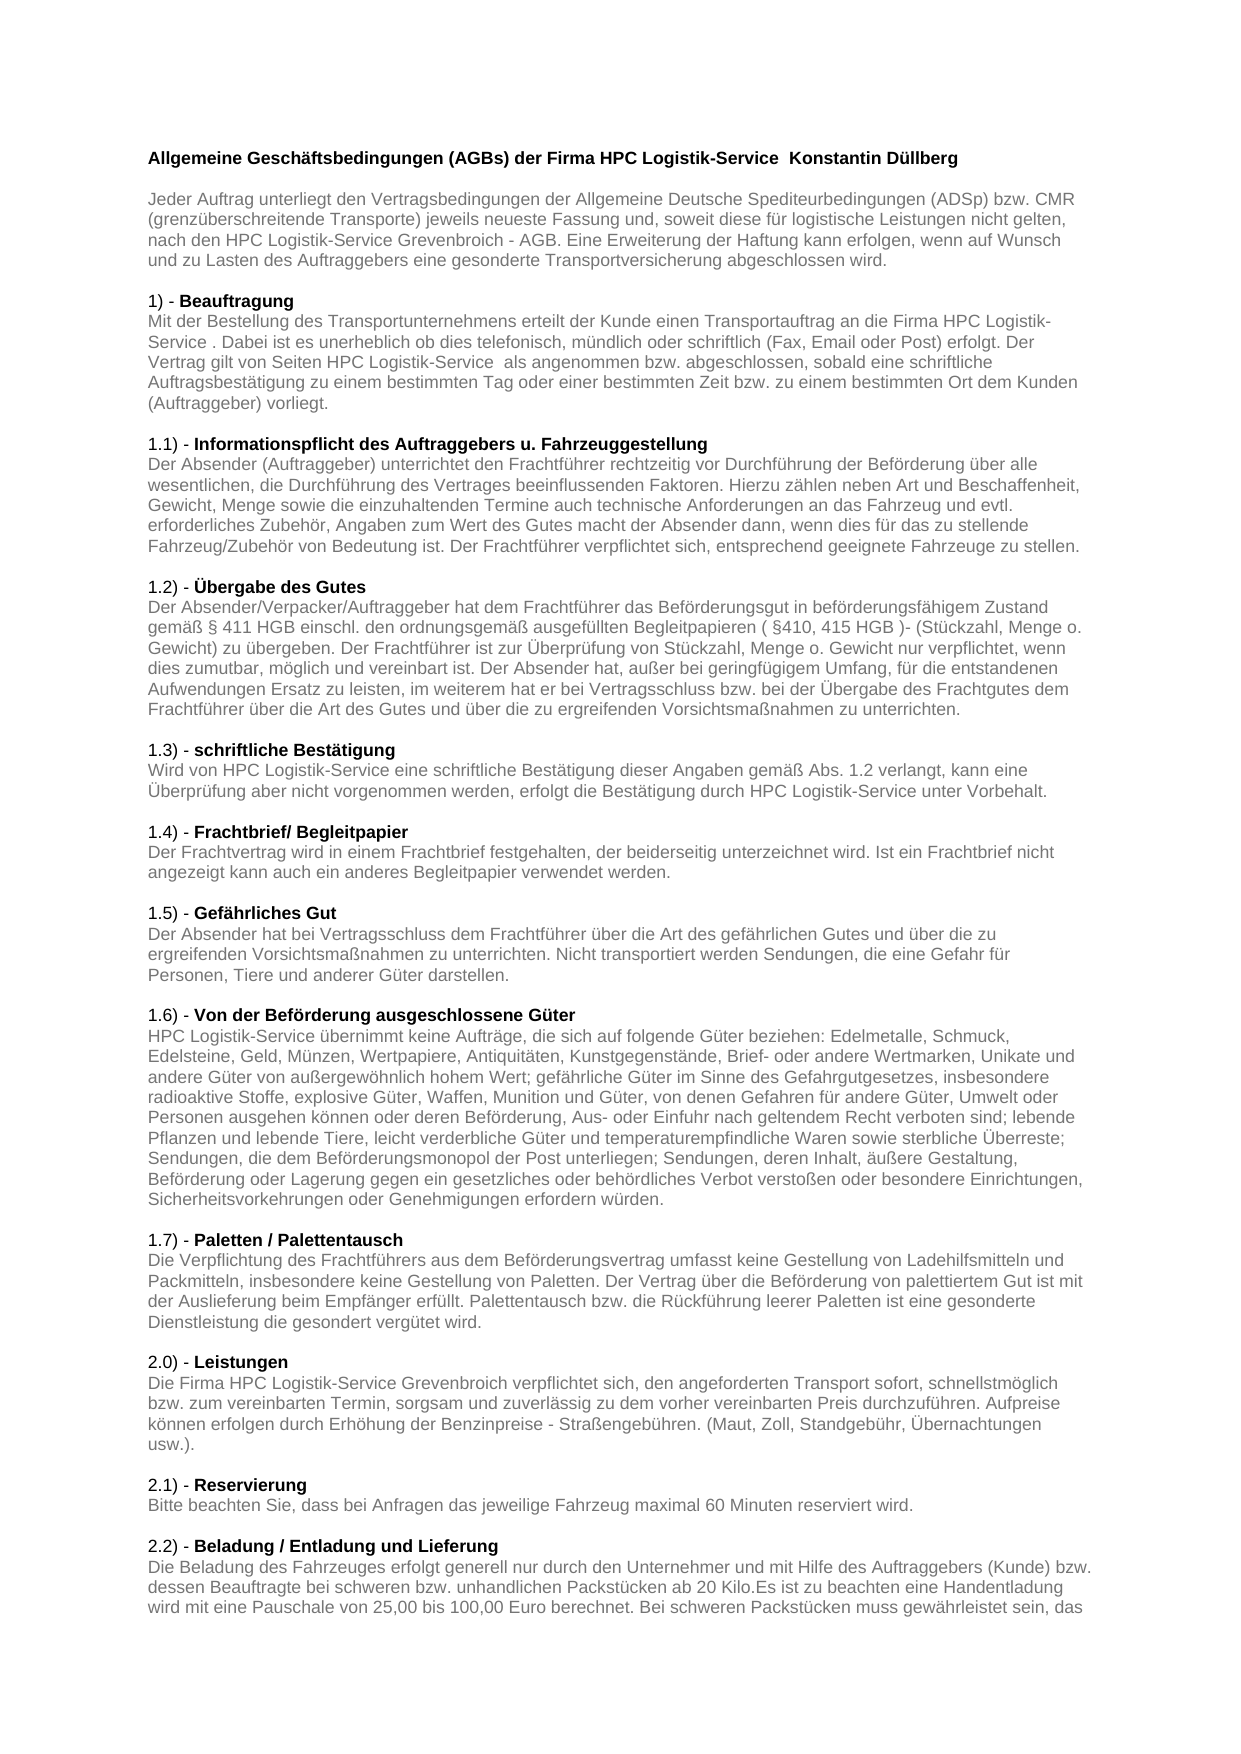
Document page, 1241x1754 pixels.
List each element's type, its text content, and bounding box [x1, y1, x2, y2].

text 1.6) - Von der Beförderung ausgeschlossene Güter HPC Logistik-Service übernimmt keine Aufträge, die sich auf folgende Güter beziehen: Edelmetalle, Schmuck, Edelsteine, Geld, Münzen, Wertpapiere, Antiquitäten, Kunstgegenstände, Brief- oder andere Wertmarken, Unikate und andere Güter von außergewöhnlich hohem Wert; gefährliche Güter im Sinne des Gefahrgutgesetzes, insbesondere radioaktive Stoffe, explosive Güter, Waffen, Munition und Güter, von denen Gefahren für andere Güter, Umwelt oder Personen ausgehen können oder deren Beförderung, Aus- oder Einfuhr nach geltendem Recht verboten sind; lebende Pflanzen und lebende Tiere, leicht verderbliche Güter und temperaturempfindliche Waren sowie sterbliche Überreste; Sendungen, die dem Beförderungsmonopol der Post unterliegen; Sendungen, deren Inhalt, äußere Gestaltung, Beförderung oder Lagerung gegen ein gesetzliches oder behördliches Verbot verstoßen oder besondere Einrichtungen, Sicherheitsvorkehrungen oder Genehmigungen erfordern würden. [148, 985, 1093, 1209]
text 1.5) - Gefährliches Gut Der Absender hat bei Vertragsschluss dem Frachtführer über die Art des gefährlichen Gutes und über die zu ergreifenden Vorsichtsmaßnahmen zu unterrichten. Nicht transportiert werden Sendungen, die eine Gefahr für Personen, Tiere und anderer Güter darstellen. [148, 883, 1093, 985]
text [148, 1516, 1093, 1618]
text 1.7) - Paletten / Palettentausch Die Verpflichtung des Frachtführers aus dem Beförderungsvertrag umfasst keine Gestellung von Ladehilfsmitteln und Packmitteln, insbesondere keine Gestellung von Paletten. Der Vertrag über die Beförderung von palettiertem Gut ist mit der Auslieferung beim Empfänger erfüllt. Palettentausch bzw. die Rückführung leerer Paletten ist eine gesonderte Dienstleistung die gesondert vergütet wird. [148, 1209, 1093, 1332]
text 2.1) - Reservierung Bitte beachten Sie, dass bei Anfragen das jeweilige Fahrzeug maximal 60 Minuten reserviert wird. [148, 1454, 1093, 1516]
text 1.2) - Übergabe des Gutes Der Absender/Verpacker/Auftraggeber hat dem Frachtführer das Beförderungsgut in beförderungsfähigem Zustand gemäß § 411 HGB einschl. den ordnungsgemäß ausgefüllten Begleitpapieren ( §410, 415 HGB )- (Stückzahl, Menge o. Gewicht) zu übergeben. Der Frachtführer ist zur Überprüfung von Stückzahl, Menge o. Gewicht nur verpflichtet, wenn dies zumutbar, möglich und vereinbart ist. Der Absender hat, außer bei geringfügigem Umfang, für die entstandenen Aufwendungen Ersatz zu leisten, im weiterem hat er bei Vertragsschluss bzw. bei der Übergabe des Frachtgutes dem Frachtführer über die Art des Gutes und über die zu ergreifenden Vorsichtsmaßnahmen zu unterrichten. [148, 556, 1093, 719]
text 1.3) - schriftliche Bestätigung Wird von HPC Logistik-Service eine schriftliche Bestätigung dieser Angaben gemäß Abs. 1.2 verlangt, kann eine Überprüfung aber nicht vorgenommen werden, erfolgt die Bestätigung durch HPC Logistik-Service unter Vorbehalt. [148, 719, 1093, 801]
text 1) - Beauftragung Mit der Bestellung des Transportunternehmens erteilt der Kunde einen Transportauftrag an die Firma HPC Logistik-Service . Dabei ist es unerheblich ob dies telefonisch, mündlich oder schriftlich (Fax, Email oder Post) erfolgt. Der Vertrag gilt von Seiten HPC Logistik-Service als angenommen bzw. abgeschlossen, sobald eine schriftliche Auftragsbestätigung zu einem bestimmten Tag oder einer bestimmten Zeit bzw. zu einem bestimmten Ort dem Kunden (Auftraggeber) vorliegt. [148, 291, 1093, 413]
text Jeder Auftrag unterliegt den Vertragsbedingungen der Allgemeine Deutsche Spediteurbedingungen (ADSp) bzw. CMR (grenzüberschreitende Transporte) jeweils neueste Fassung und, soweit diese für logistische Leistungen nicht gelten, nach den HPC Logistik-Service Grevenbroich - AGB. Eine Erweiterung der Haftung kann erfolgen, wenn auf Wunsch und zu Lasten des Auftraggebers eine gesonderte Transportversicherung abgeschlossen wird. [148, 168, 1093, 270]
text 1.4) - Frachtbrief/ Begleitpapier Der Frachtvertrag wird in einem Frachtbrief festgehalten, der beiderseitig unterzeichnet wird. Ist ein Frachtbrief nicht angezeigt kann auch ein anderes Begleitpapier verwendet werden. [148, 801, 1093, 883]
text Allgemeine Geschäftsbedingungen (AGBs) der Firma HPC Logistik-Service Konstantin Düllberg [148, 148, 1093, 168]
text 1.1) - Informationspflicht des Auftraggebers u. Fahrzeuggestellung Der Absender (Auftraggeber) unterrichtet den Frachtführer rechtzeitig vor Durchführung der Beförderung über alle wesentlichen, die Durchführung des Vertrages beeinflussenden Faktoren. Hierzu zählen neben Art und Beschaffenheit, Gewicht, Menge sowie die einzuhaltenden Termine auch technische Anforderungen an das Fahrzeug und evtl. erforderliches Zubehör, Angaben zum Wert des Gutes macht der Absender dann, wenn dies für das zu stellende Fahrzeug/Zubehör von Bedeutung ist. Der Frachtführer verpflichtet sich, entsprechend geeignete Fahrzeuge zu stellen. [148, 413, 1093, 556]
text 2.0) - Leistungen Die Firma HPC Logistik-Service Grevenbroich verpflichtet sich, den angeforderten Transport sofort, schnellstmöglich bzw. zum vereinbarten Termin, sorgsam und zuverlässig zu dem vorher vereinbarten Preis durchzuführen. Aufpreise können erfolgen durch Erhöhung der Benzinpreise - Straßengebühren. (Maut, Zoll, Standgebühr, Übernachtungen usw.). [148, 1332, 1093, 1454]
